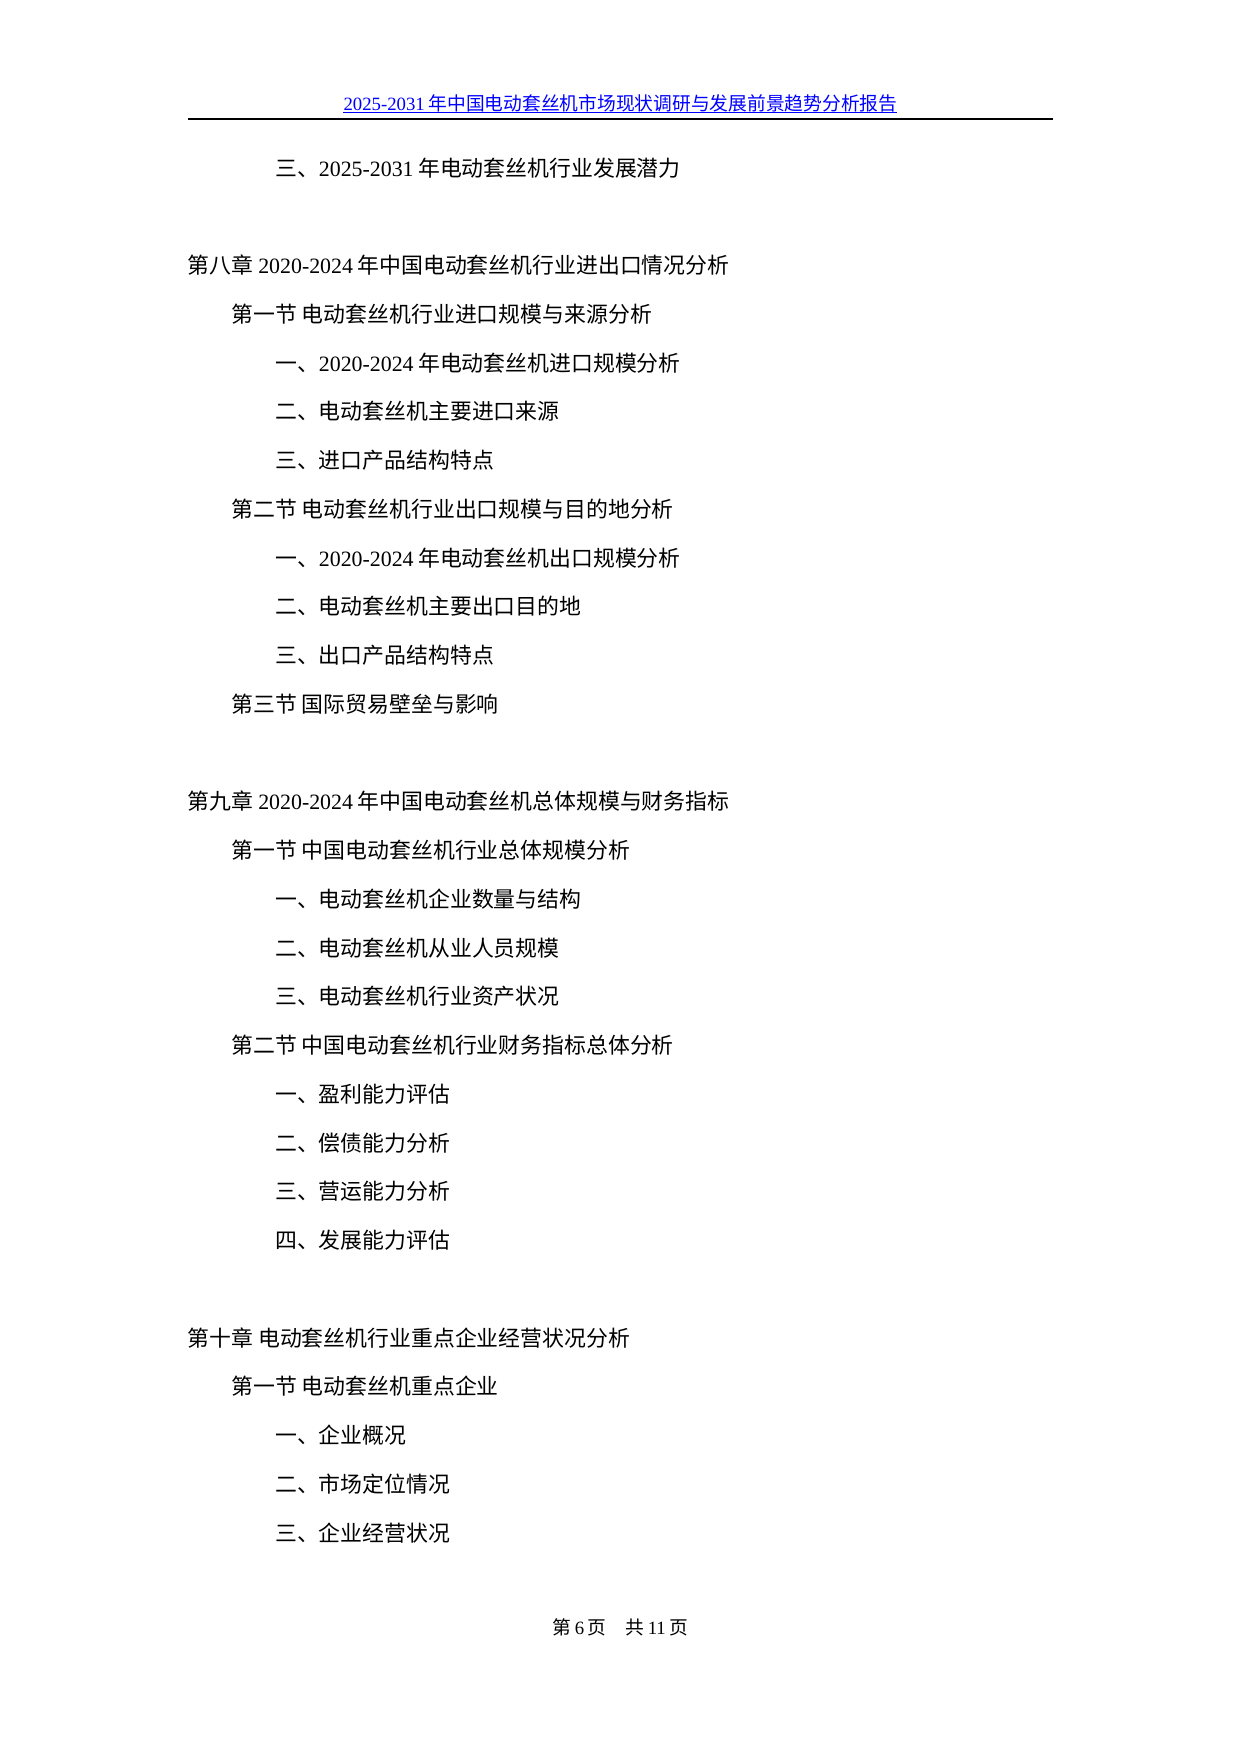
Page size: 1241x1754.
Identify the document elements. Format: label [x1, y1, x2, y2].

text [187, 150, 1053, 1548]
